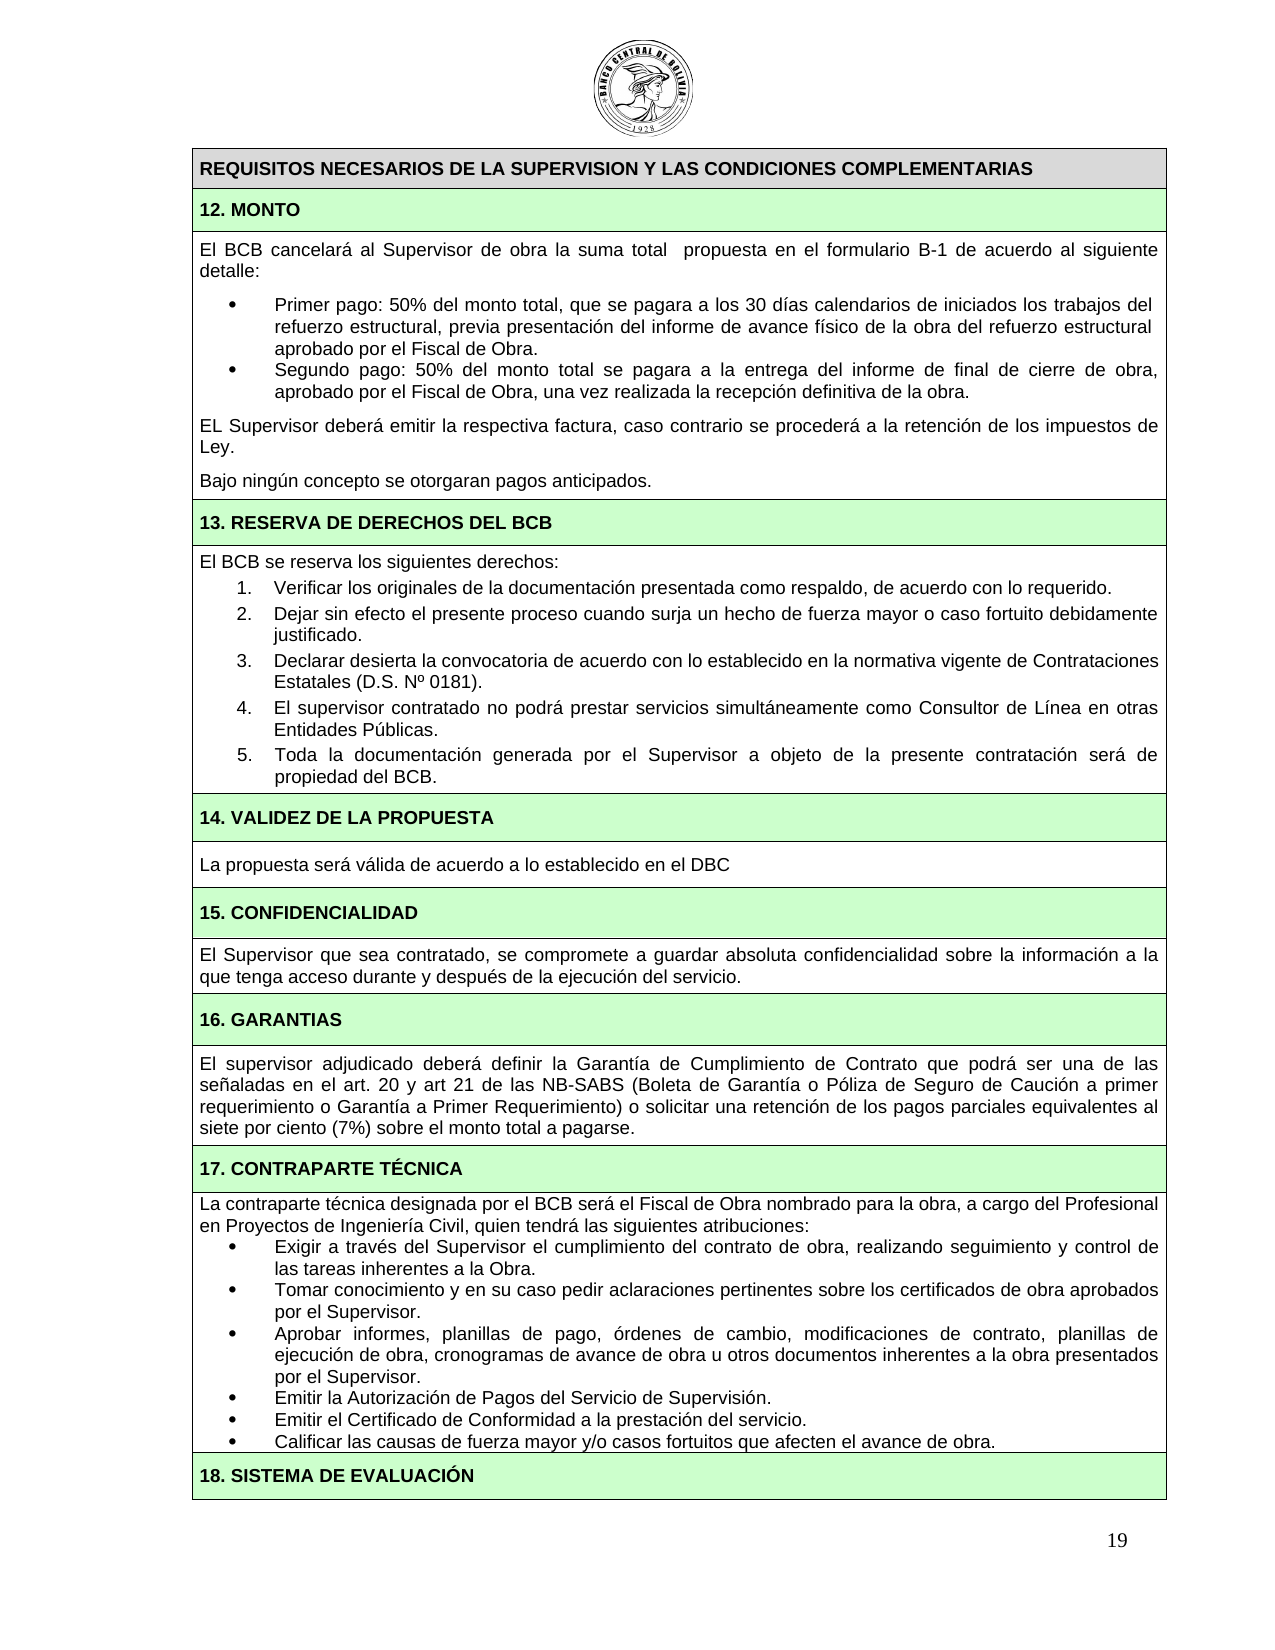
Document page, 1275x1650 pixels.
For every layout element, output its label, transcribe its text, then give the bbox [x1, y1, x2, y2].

table_cell 12. MONTO [193, 189, 1166, 231]
table_cell La propuesta será válida de acuerdo a lo establecido en el DBC [193, 842, 1166, 887]
table_cell El BCB se reserva los siguientes derechos: Verificar los originales de la documentación presentada como respaldo, de acuerdo con lo requerido. Dejar sin efecto el presente proceso cuando surja un hecho de fuerza mayor o caso fortuito debidamente justificado. Declarar desierta la convocatoria de acuerdo con lo establecido en la normativa vigente de Contrataciones Estatales (D.S. Nº 0181). El supervisor contratado no podrá prestar servicios simultáneamente como Consultor de Línea en otras Entidades Públicas. Toda la documentación generada por el Supervisor a objeto de la presente contratación será de propiedad del BCB. [193, 546, 1166, 792]
table_cell 13. RESERVA DE DERECHOS DEL BCB [193, 500, 1166, 545]
table_cell 18. SISTEMA DE EVALUACIÓN [193, 1453, 1166, 1499]
table_cell 15. CONFIDENCIALIDAD [193, 888, 1166, 937]
table_cell 17. CONTRAPARTE TÉCNICA [193, 1146, 1166, 1192]
table_header REQUISITOS NECESARIOS DE LA SUPERVISION Y LAS CONDICIONES COMPLEMENTARIAS [193, 149, 1166, 188]
table_cell 14. VALIDEZ DE LA PROPUESTA [193, 794, 1166, 841]
table_cell El supervisor adjudicado deberá definir la Garantía de Cumplimiento de Contrato que podrá ser una de las señaladas en el art. 20 y art 21 de las NB-SABS (Boleta de Garantía o Póliza de Seguro de Caución a primer requerimiento o Garantía a Primer Requerimiento) o solicitar una retención de los pagos parciales equivalentes al siete por ciento (7%) sobre el monto total a pagarse. [193, 1046, 1166, 1145]
table_cell El BCB cancelará al Supervisor de obra la suma total propuesta en el formulario B-1 de acuerdo al siguiente detalle: Primer pago: 50% del monto total, que se pagara a los 30 días calendarios de iniciados los trabajos del refuerzo estructural, previa presentación del informe de avance físico de la obra del refuerzo estructural aprobado por el Fiscal de Obra. Segundo pago: 50% del monto total se pagara a la entrega del informe de final de cierre de obra, aprobado por el Fiscal de Obra, una vez realizada la recepción definitiva de la obra. EL Supervisor deberá emitir la respectiva factura, caso contrario se procederá a la retención de los impuestos de Ley. Bajo ningún concepto se otorgaran pagos anticipados. [193, 232, 1166, 499]
table_cell El Supervisor que sea contratado, se compromete a guardar absoluta confidencialidad sobre la información a la que tenga acceso durante y después de la ejecución del servicio. [193, 939, 1166, 993]
table_cell La contraparte técnica designada por el BCB será el Fiscal de Obra nombrado para la obra, a cargo del Profesional en Proyectos de Ingeniería Civil, quien tendrá las siguientes atribuciones: Exigir a través del Supervisor el cumplimiento del contrato de obra, realizando seguimiento y control de las tareas inherentes a la Obra. Tomar conocimiento y en su caso pedir aclaraciones pertinentes sobre los certificados de obra aprobados por el Supervisor. Aprobar informes, planillas de pago, órdenes de cambio, modificaciones de contrato, planillas de ejecución de obra, cronogramas de avance de obra u otros documentos inherentes a la obra presentados por el Supervisor. [193, 1193, 1166, 1387]
table_cell 16. GARANTIAS [193, 994, 1166, 1045]
table_cell Emitir la Autorización de Pagos del Servicio de Supervisión. Emitir el Certificado de Conformidad a la prestación del servicio. Calificar las causas de fuerza mayor y/o casos fortuitos que afecten el avance de obra. [193, 1387, 1166, 1452]
